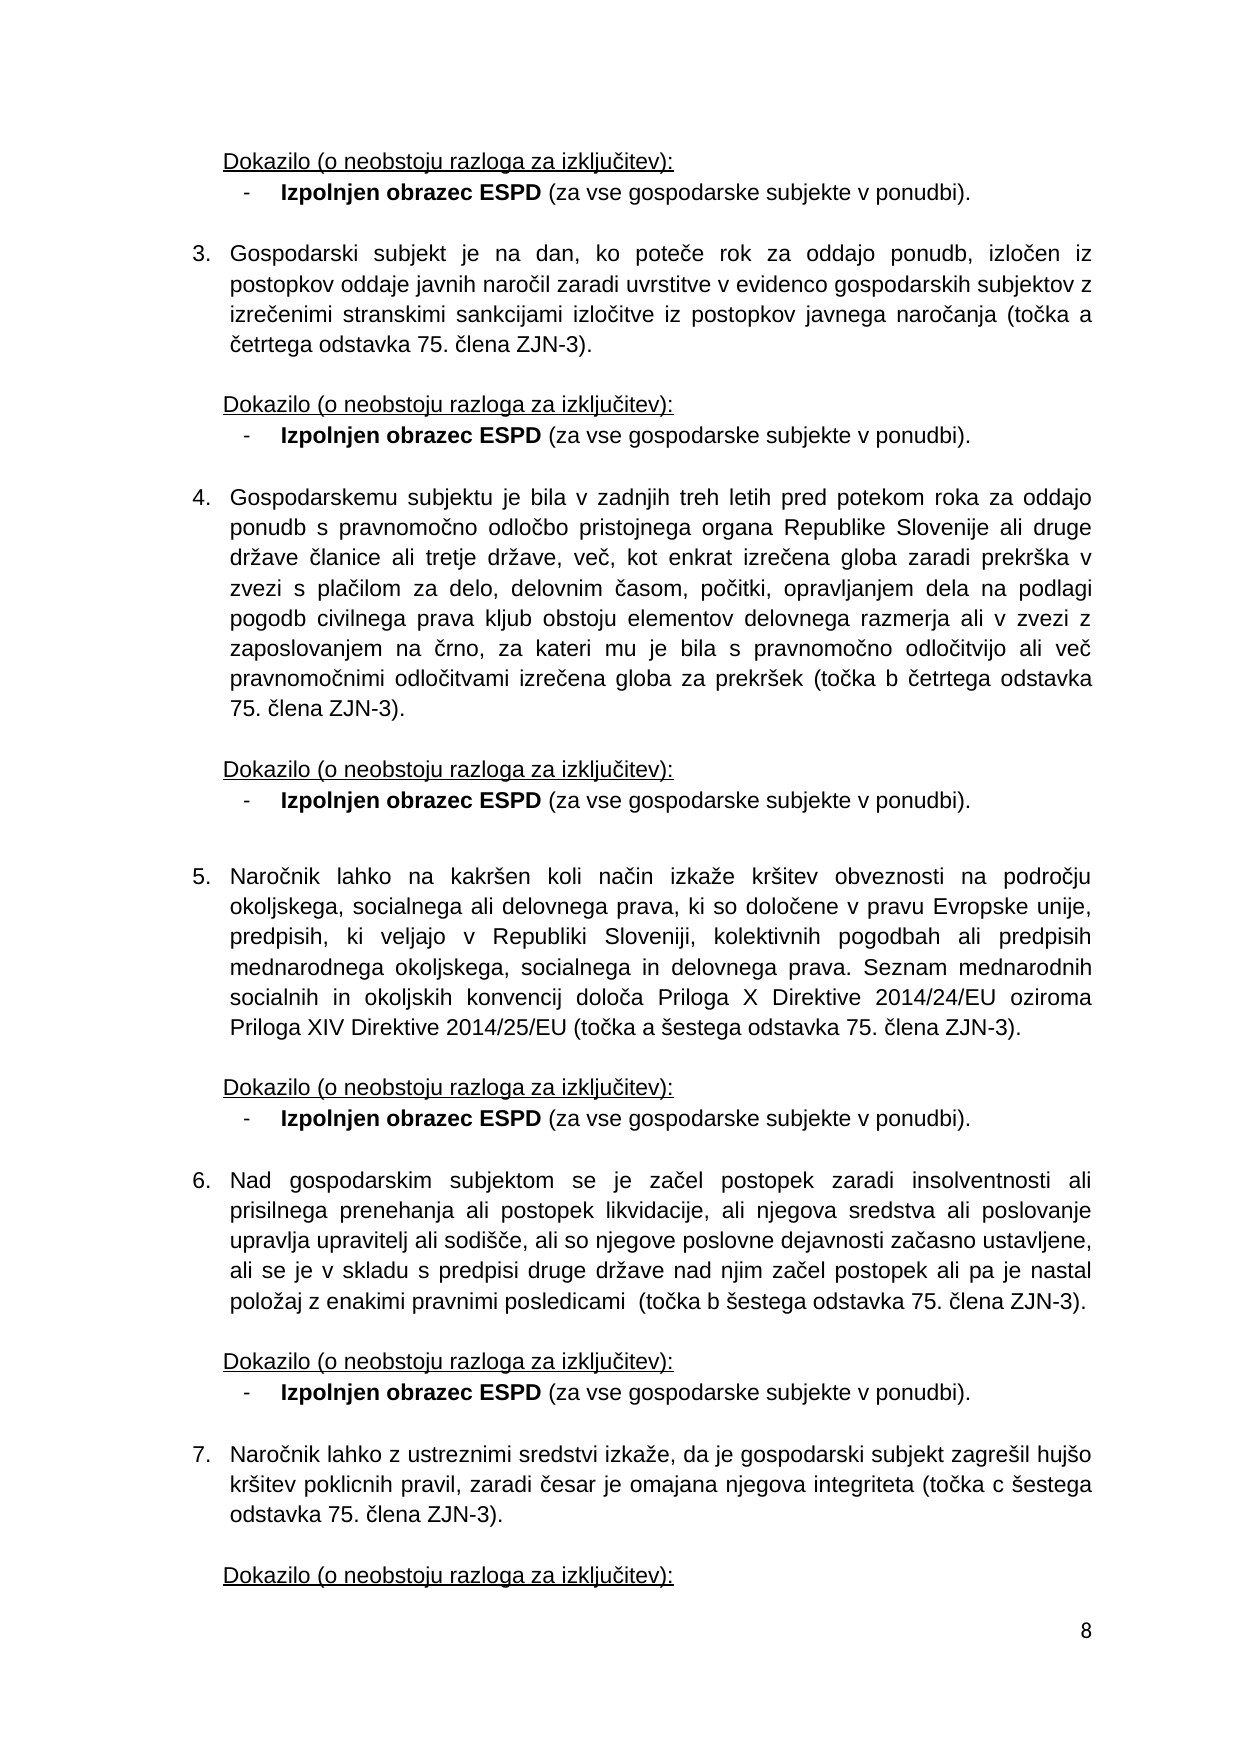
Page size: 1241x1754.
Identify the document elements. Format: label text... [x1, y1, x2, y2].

list Gospodarskemu subjektu je bila v zadnjih treh letih pred potekom roka za oddajo ponudb s pravnomočno odločbo pristojnega organa Republike Slovenije ali druge države članice ali tretje države, več, kot enkrat izrečena globa zaradi prekrška v zvezi s plačilom za delo, delovnim časom, počitki, opravljanjem dela na podlagi pogodb civilnega prava kljub obstoju elementov delovnega razmerja ali v zvezi z zaposlovanjem na črno, za kateri mu je bila s pravnomočno odločitvijo ali več pravnomočnimi odločitvami izrečena globa za prekršek (točka b četrtega odstavka 75. člena ZJN-3). [192, 484, 1092, 722]
list Dokazilo (o neobstoju razloga za izključitev): [223, 756, 1092, 782]
list Dokazilo (o neobstoju razloga za izključitev): [223, 1074, 1092, 1101]
list Dokazilo (o neobstoju razloga za izključitev): [223, 1562, 1092, 1588]
list Izpolnjen obrazec ESPD (za vse gospodarske subjekte v ponudbi). [243, 422, 1092, 449]
list Izpolnjen obrazec ESPD (za vse gospodarske subjekte v ponudbi). [243, 178, 1092, 206]
list Nad gospodarskim subjektom se je začel postopek zaradi insolventnosti ali prisilnega prenehanja ali postopek likvidacije, ali njegova sredstva ali poslovanje upravlja upravitelj ali sodišče, ali so njegove poslovne dejavnosti začasno ustavljene, ali se je v skladu s predpisi druge države nad njim začel postopek ali pa je nastal položaj z enakimi pravnimi posledicami (točka b šestega odstavka 75. člena ZJN-3). [192, 1167, 1092, 1314]
list Izpolnjen obrazec ESPD (za vse gospodarske subjekte v ponudbi). [243, 1378, 1092, 1406]
list Dokazilo (o neobstoju razloga za izključitev): [223, 391, 1092, 418]
list Izpolnjen obrazec ESPD (za vse gospodarske subjekte v ponudbi). [243, 1104, 1092, 1132]
list Dokazilo (o neobstoju razloga za izključitev): [223, 148, 1092, 174]
list Naročnik lahko na kakršen koli način izkaže kršitev obveznosti na področju okoljskega, socialnega ali delovnega prava, ki so določene v pravu Evropske unije, predpisih, ki veljajo v Republiki Sloveniji, kolektivnih pogodbah ali predpisih mednarodnega okoljskega, socialnega in delovnega prava. Seznam mednarodnih socialnih in okoljskih konvencij določa Priloga X Direktive 2014/24/EU oziroma Priloga XIV Direktive 2014/25/EU (točka a šestega odstavka 75. člena ZJN-3). [192, 863, 1092, 1040]
list Izpolnjen obrazec ESPD (za vse gospodarske subjekte v ponudbi). [243, 786, 1092, 814]
list Gospodarski subjekt je na dan, ko poteče rok za oddajo ponudb, izločen iz postopkov oddaje javnih naročil zaradi uvrstitve v evidenco gospodarskih subjektov z izrečenimi stranskimi sankcijami izločitve iz postopkov javnega naročanja (točka a četrtega odstavka 75. člena ZJN-3). [192, 240, 1092, 357]
list Dokazilo (o neobstoju razloga za izključitev): [223, 1348, 1092, 1374]
list Naročnik lahko z ustreznimi sredstvi izkaže, da je gospodarski subjekt zagrešil hujšo kršitev poklicnih pravil, zaradi česar je omajana njegova integriteta (točka c šestega odstavka 75. člena ZJN-3). [192, 1441, 1092, 1527]
